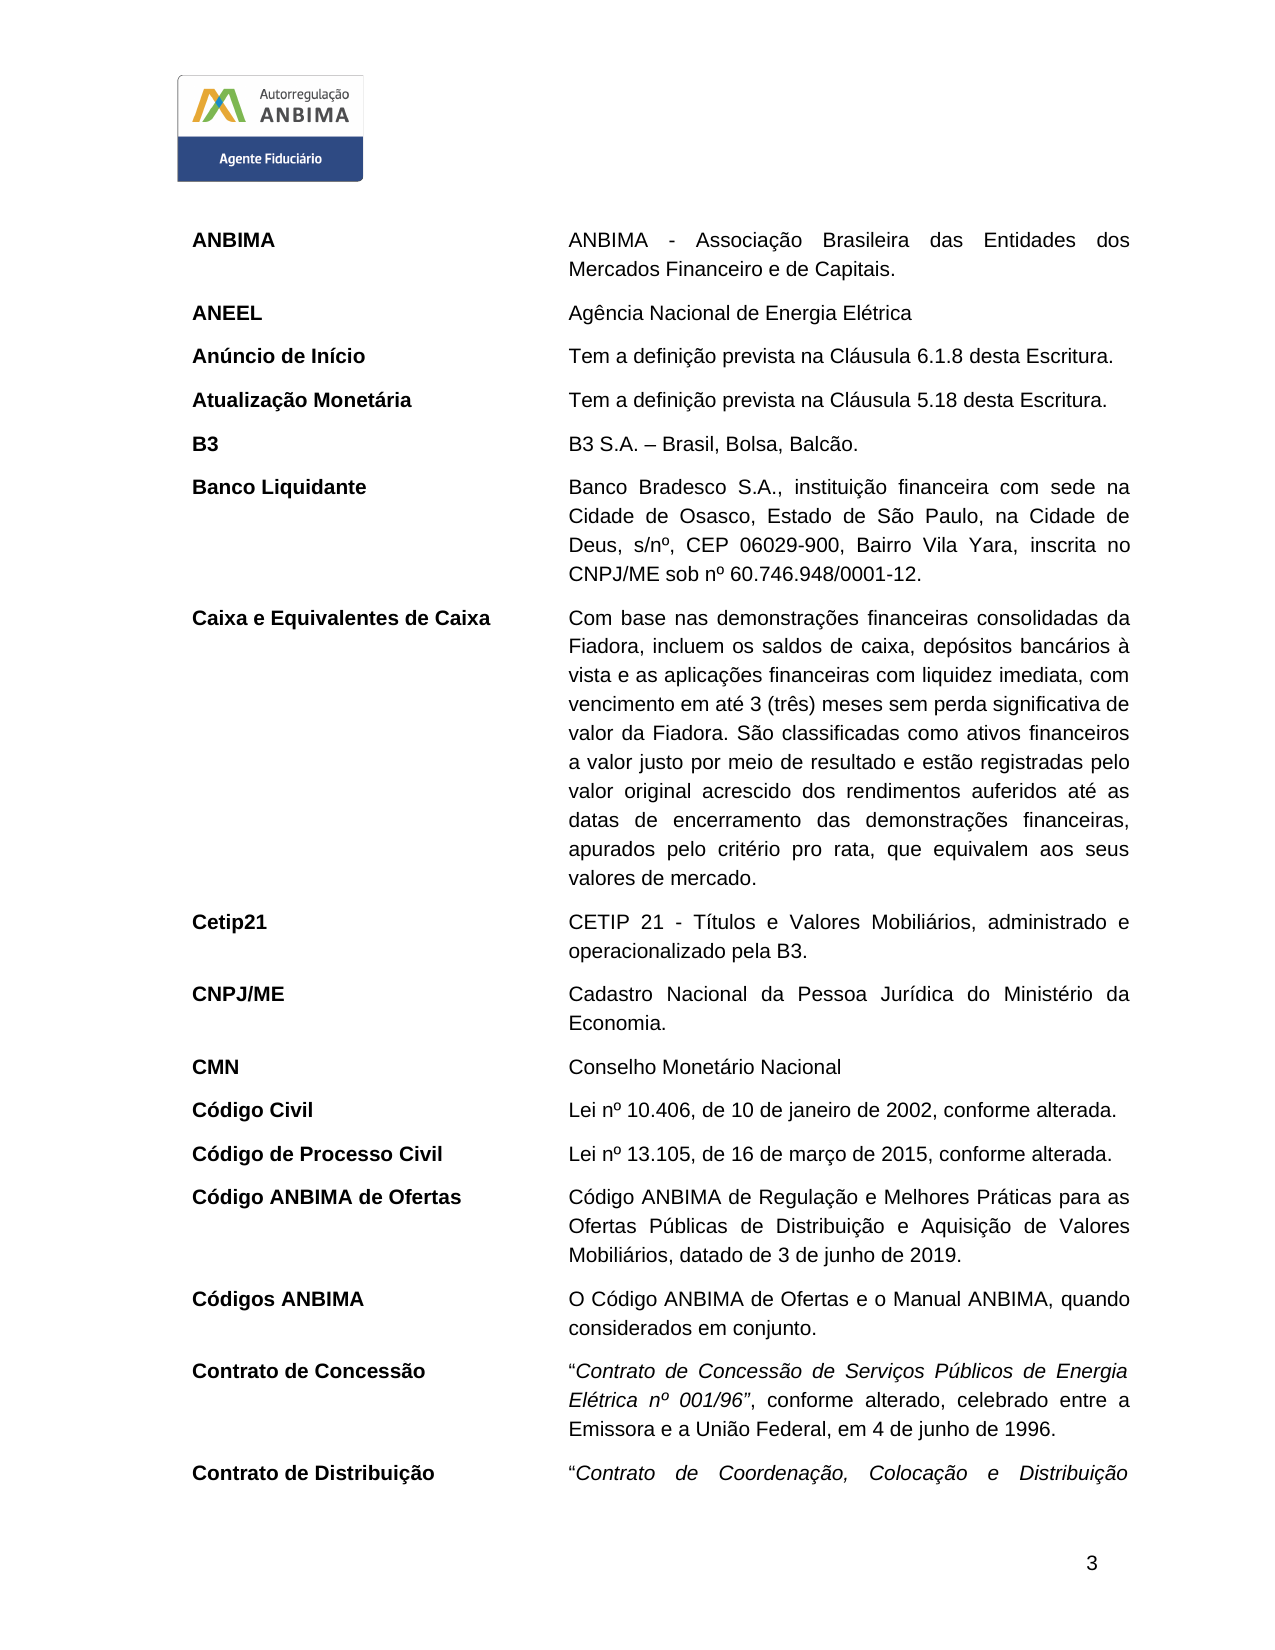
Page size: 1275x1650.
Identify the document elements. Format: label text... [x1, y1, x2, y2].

table_cell “Contrato de Concessão de Serviços Públicos de Energia Elétrica nº 001/96”, conforme alterado, celebrado entre a Emissora e a União Federal, em 4 de junho de 1996. [561, 1345, 1138, 1446]
table_cell Tem a definição prevista na Cláusula 5.18 desta Escritura. [561, 373, 1138, 417]
table_cell CETIP 21 - Títulos e Valores Mobiliários, administrado e operacionalizado pela B3. [561, 895, 1138, 967]
table_cell CNPJ/ME [185, 968, 561, 1040]
table_cell O Código ANBIMA de Ofertas e o Manual ANBIMA, quando considerados em conjunto. [561, 1272, 1138, 1344]
table_cell Caixa e Equivalentes de Caixa [185, 591, 561, 895]
table_cell Com base nas demonstrações financeiras consolidadas da Fiadora, incluem os saldos de caixa, depósitos bancários à vista e as aplicações financeiras com liquidez imediata, com vencimento em até 3 (três) meses sem perda significativa de valor da Fiadora. São classificadas como ativos financeiros a valor justo por meio de resultado e estão registradas pelo valor original acrescido dos rendimentos auferidos até as datas de encerramento das demonstrações financeiras, apurados pelo critério pro rata, que equivalem aos seus valores de mercado. [561, 591, 1138, 895]
table_cell ANBIMA - Associação Brasileira das Entidades dos Mercados Financeiro e de Capitais. [561, 214, 1138, 286]
table_cell Cetip21 [185, 895, 561, 967]
table_cell B3 [185, 417, 561, 460]
table_cell Tem a definição prevista na Cláusula 6.1.8 desta Escritura. [561, 330, 1138, 373]
table_cell Código Civil [185, 1084, 561, 1127]
table_cell Banco Bradesco S.A., instituição financeira com sede na Cidade de Osasco, Estado de São Paulo, na Cidade de Deus, s/nº, CEP 06029-900, Bairro Vila Yara, inscrita no CNPJ/ME sob nº 60.746.948/0001-12. [561, 460, 1138, 591]
table_cell Banco Liquidante [185, 460, 561, 591]
table_cell Conselho Monetário Nacional [561, 1040, 1138, 1083]
table_cell B3 S.A. – Brasil, Bolsa, Balcão. [561, 417, 1138, 460]
table_cell Atualização Monetária [185, 373, 561, 417]
table_cell Agência Nacional de Energia Elétrica [561, 286, 1138, 330]
table_cell Lei nº 10.406, de 10 de janeiro de 2002, conforme alterada. [561, 1084, 1138, 1127]
picture [177, 75, 364, 182]
table_cell Contrato de Concessão [185, 1345, 561, 1446]
table_cell ANBIMA [185, 214, 561, 286]
table_cell Códigos ANBIMA [185, 1272, 561, 1344]
table_cell Lei nº 13.105, de 16 de março de 2015, conforme alterada. [561, 1127, 1138, 1171]
table_cell Código ANBIMA de Ofertas [185, 1171, 561, 1272]
table_cell ANEEL [185, 286, 561, 330]
table_cell CMN [185, 1040, 561, 1083]
table_cell Código ANBIMA de Regulação e Melhores Práticas para as Ofertas Públicas de Distribuição e Aquisição de Valores Mobiliários, datado de 3 de junho de 2019. [561, 1171, 1138, 1272]
table_cell Anúncio de Início [185, 330, 561, 373]
table_cell Contrato de Distribuição [185, 1446, 561, 1489]
table_cell Código de Processo Civil [185, 1127, 561, 1171]
table_cell Cadastro Nacional da Pessoa Jurídica do Ministério da Economia. [561, 968, 1138, 1040]
